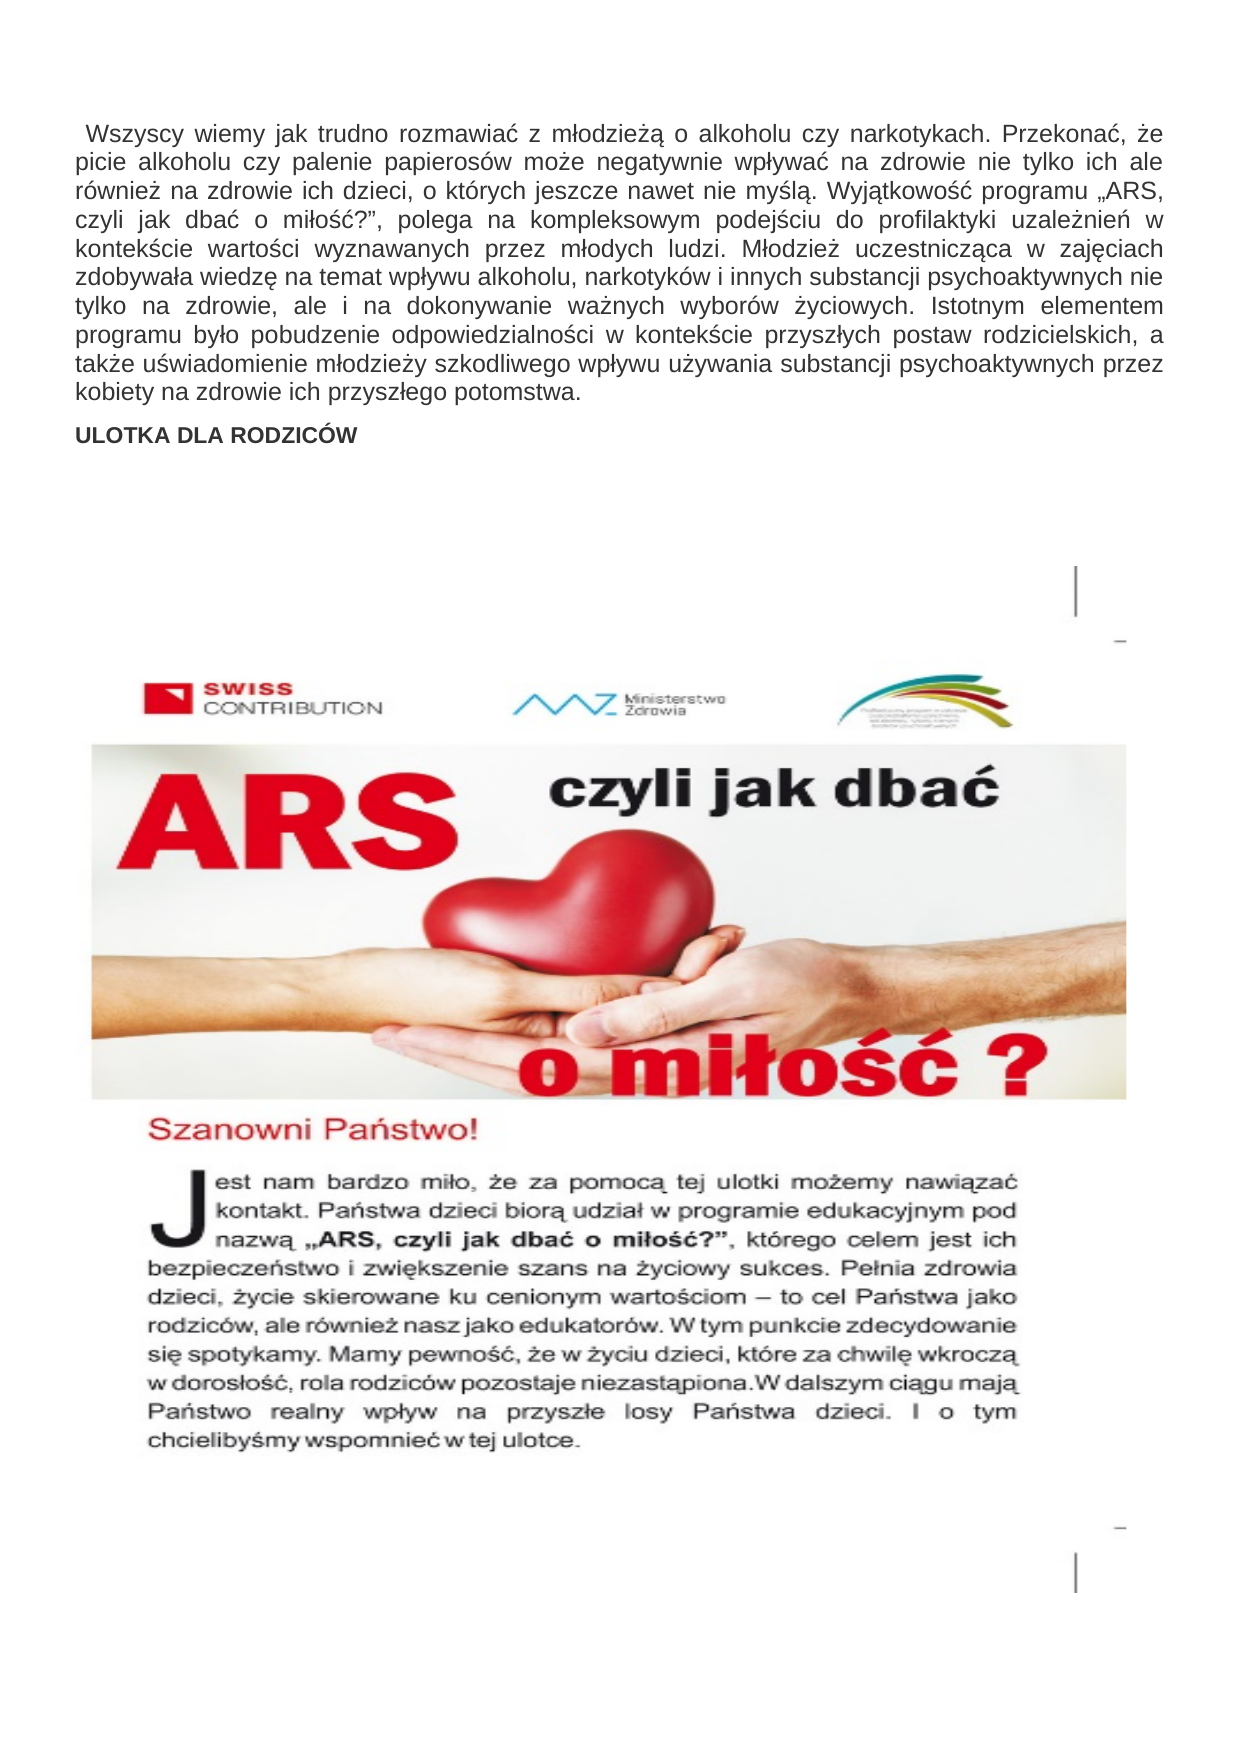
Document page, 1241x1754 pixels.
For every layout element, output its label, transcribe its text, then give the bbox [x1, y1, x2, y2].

text Wszyscy wiemy jak trudno rozmawiać z młodzieżą o alkoholu czy narkotykach. Przekonać, że picie alkoholu czy palenie papierosów może negatywnie wpływać na zdrowie nie tylko ich ale również na zdrowie ich dzieci, o których jeszcze nawet nie myślą. Wyjątkowość programu „ARS, czyli jak dbać o miłość?”, polega na kompleksowym podejściu do profilaktyki uzależnień w kontekście wartości wyznawanych przez młodych ludzi. Młodzież uczestnicząca w zajęciach zdobywała wiedzę na temat wpływu alkoholu, narkotyków i innych substancji psychoaktywnych nie tylko na zdrowie, ale i na dokonywanie ważnych wyborów życiowych. Istotnym elementem programu było pobudzenie odpowiedzialności w kontekście przyszłych postaw rodzicielskich, a także uświadomienie młodzieży szkodliwego wpływu używania substancji psychoaktywnych przez kobiety na zdrowie ich przyszłego potomstwa. [75, 119, 1165, 406]
picture [75, 566, 1127, 1593]
text ULOTKA DLA RODZICÓW [75, 422, 1165, 448]
